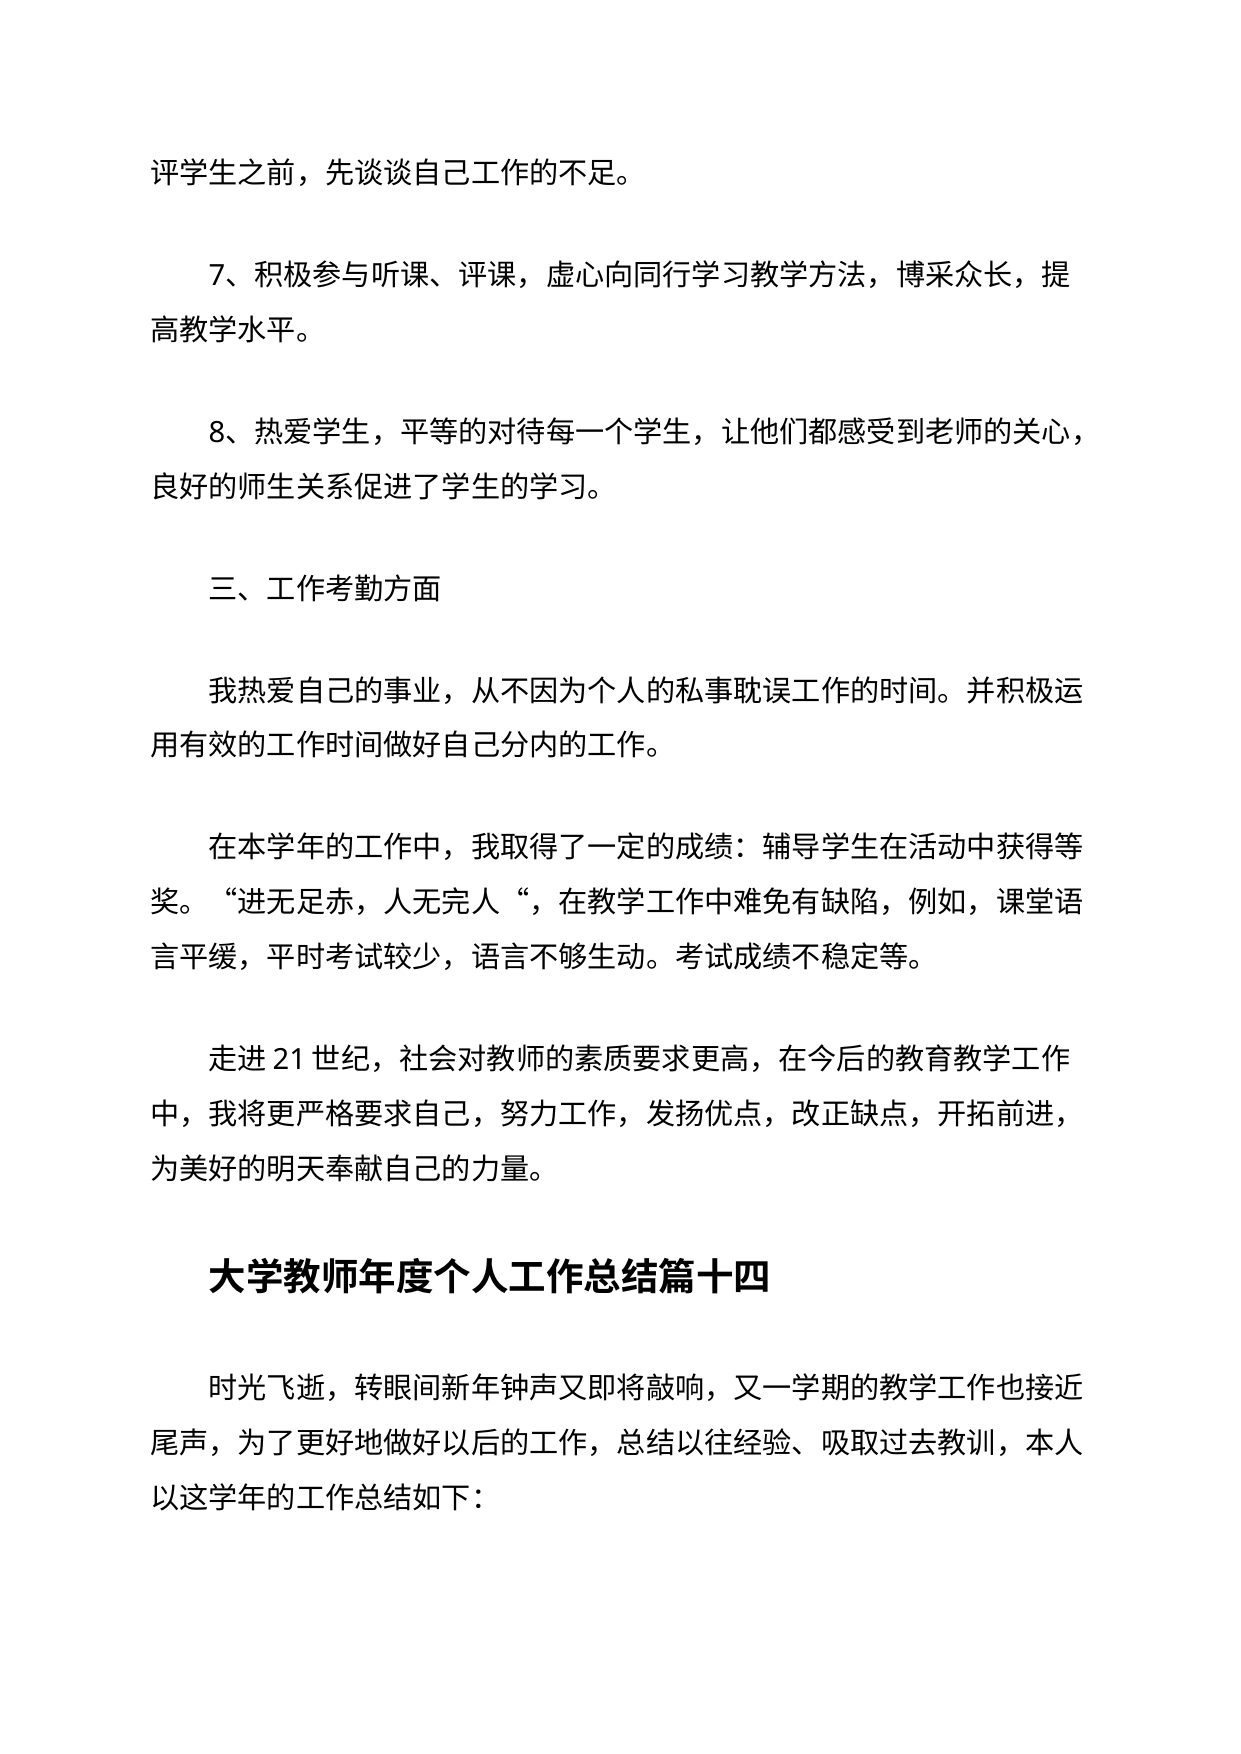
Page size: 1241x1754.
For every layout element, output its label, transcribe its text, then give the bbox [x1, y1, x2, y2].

text 在本学年的工作中，我取得了一定的成绩：辅导学生在活动中获得等奖。“进无足赤，人无完人“，在教学工作中难免有缺陷，例如，课堂语言平缓，平时考试较少，语言不够生动。考试成绩不稳定等。 [150, 824, 1090, 976]
text 8、热爱学生，平等的对待每一个学生，让他们都感受到老师的关心，良好的师生关系促进了学生的学习。 [150, 408, 1090, 506]
text 我热爱自己的事业，从不因为个人的私事耽误工作的时间。并积极运用有效的工作时间做好自己分内的工作。 [150, 667, 1090, 764]
text 大学教师年度个人工作总结篇十四 [150, 1247, 1090, 1301]
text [150, 150, 1090, 192]
text 7、积极参与听课、评课，虚心向同行学习教学方法，博采众长，提高教学水平。 [150, 252, 1090, 349]
text 三、工作考勤方面 [150, 565, 1090, 608]
text 时光飞逝，转眼间新年钟声又即将敲响，又一学期的教学工作也接近尾声，为了更好地做好以后的工作，总结以往经验、吸取过去教训，本人以这学年的工作总结如下： [150, 1364, 1090, 1516]
text 走进21世纪，社会对教师的素质要求更高，在今后的教育教学工作中，我将更严格要求自己，努力工作，发扬优点，改正缺点，开拓前进，为美好的明天奉献自己的力量。 [150, 1035, 1090, 1187]
